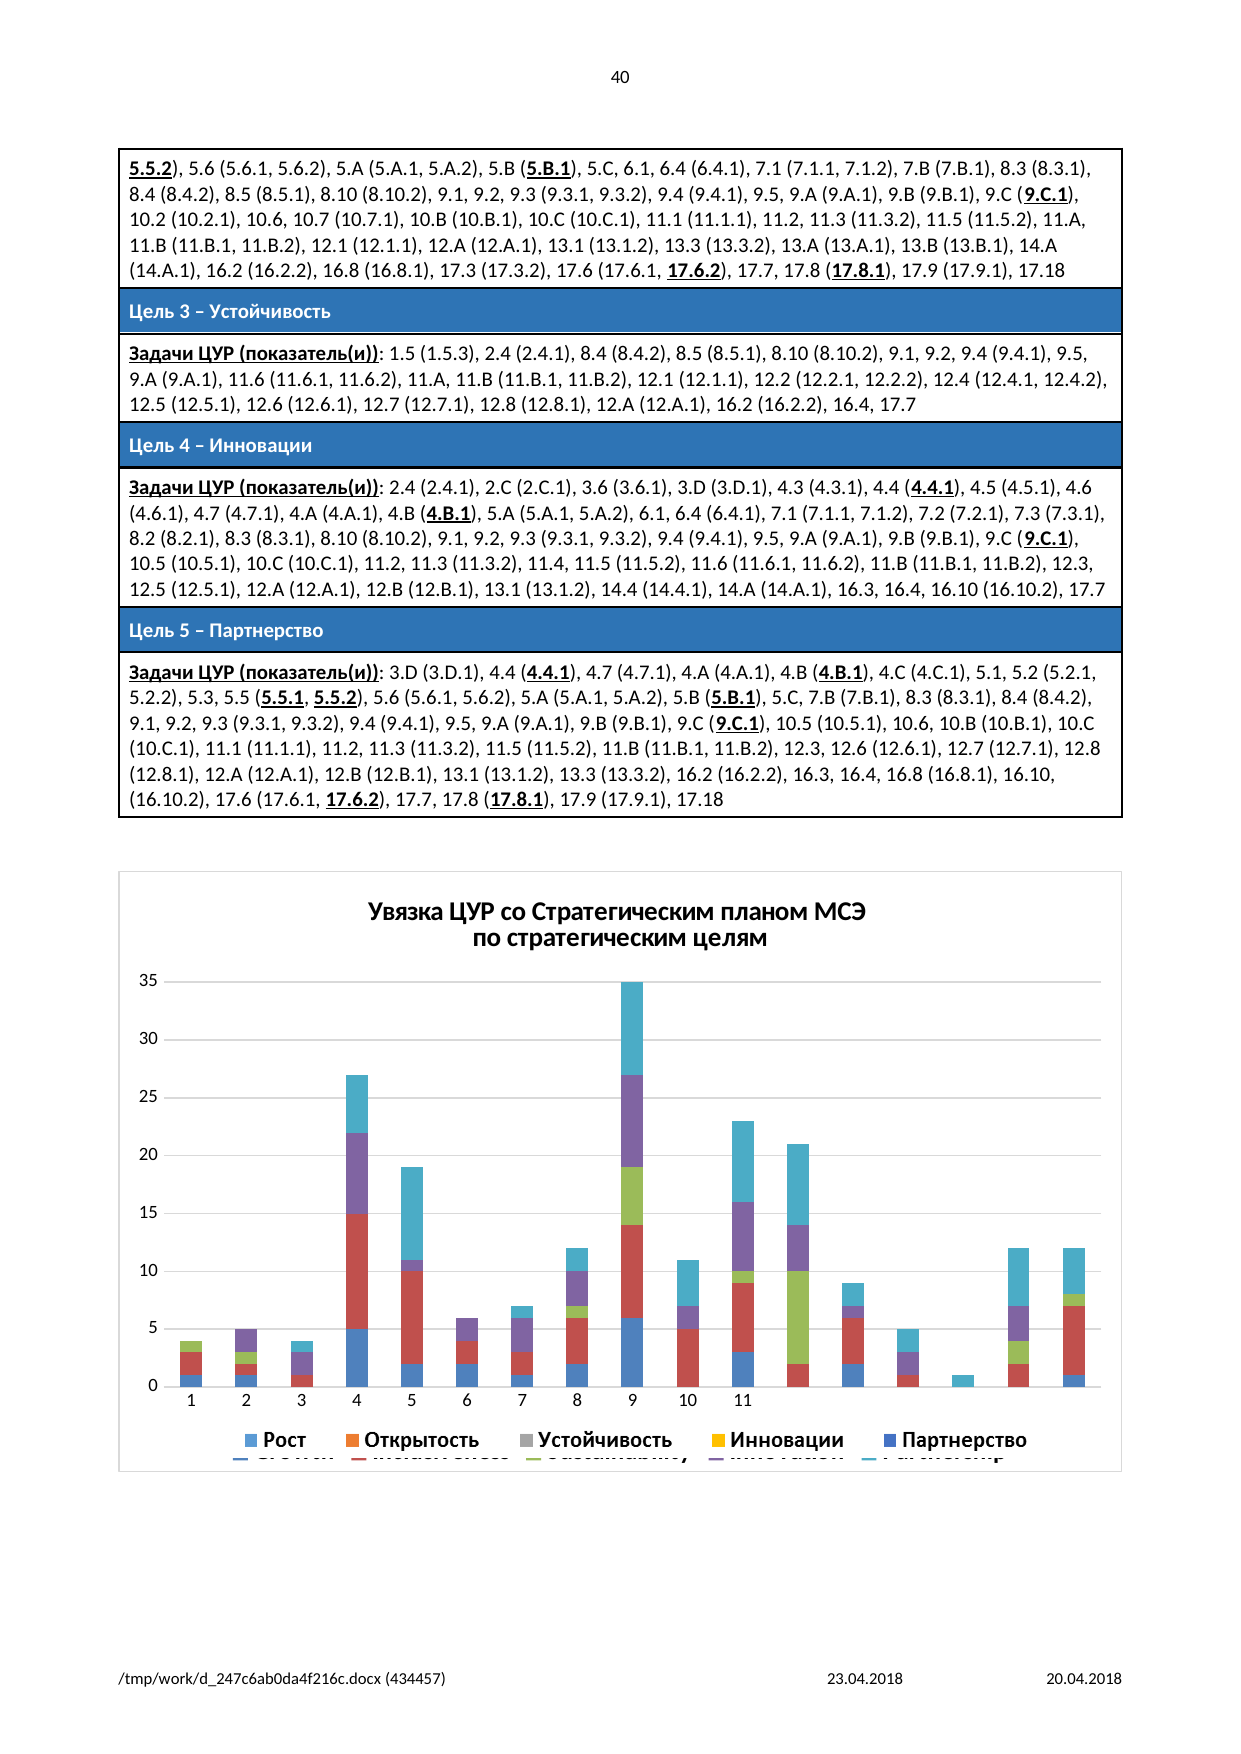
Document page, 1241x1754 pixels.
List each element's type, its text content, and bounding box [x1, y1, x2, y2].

table_cell Цель 4 – Инновации [120, 423, 1121, 466]
picture [213, 1419, 1039, 1458]
table_cell Задачи ЦУР (показатель(и)): 1.5 (1.5.3), 2.4 (2.4.1), 8.4 (8.4.2), 8.5 (8.5.1), 8.10 (8.10.2), 9.1, 9.2, 9.4 (9.4.1), 9.5, 9.A (9.A.1), 11.6 (11.6.1, 11.6.2), 11.A, 11.B (11.B.1, 11.B.2), 12.1 (12.1.1), 12.2 (12.2.1, 12.2.2), 12.4 (12.4.1, 12.4.2), 12.5 (12.5.1), 12.6 (12.6.1), 12.7 (12.7.1), 12.8 (12.8.1), 12.A (12.A.1), 16.2 (16.2.2), 16.4, 17.7 [120, 335, 1121, 421]
table_cell Задачи ЦУР (показатель(и)): 3.D (3.D.1), 4.4 (4.4.1), 4.7 (4.7.1), 4.A (4.A.1), 4.B (4.B.1), 4.C (4.C.1), 5.1, 5.2 (5.2.1, 5.2.2), 5.3, 5.5 (5.5.1, 5.5.2), 5.6 (5.6.1, 5.6.2), 5.A (5.A.1, 5.A.2), 5.B (5.B.1), 5.C, 7.B (7.B.1), 8.3 (8.3.1), 8.4 (8.4.2), 9.1, 9.2, 9.3 (9.3.1, 9.3.2), 9.4 (9.4.1), 9.5, 9.A (9.A.1), 9.B (9.B.1), 9.C (9.C.1), 10.5 (10.5.1), 10.6, 10.B (10.B.1), 10.C (10.C.1), 11.1 (11.1.1), 11.2, 11.3 (11.3.2), 11.5 (11.5.2), 11.B (11.B.1, 11.B.2), 12.3, 12.6 (12.6.1), 12.7 (12.7.1), 12.8 (12.8.1), 12.A (12.A.1), 12.B (12.B.1), 13.1 (13.1.2), 13.3 (13.3.2), 16.2 (16.2.2), 16.3, 16.4, 16.8 (16.8.1), 16.10, (16.10.2), 17.6 (17.6.1, 17.6.2), 17.7, 17.8 (17.8.1), 17.9 (17.9.1), 17.18 [120, 653, 1121, 816]
table_cell Цель 3 – Устойчивость [120, 289, 1121, 332]
table_cell Задачи ЦУР (показатель(и)): 2.4 (2.4.1), 2.C (2.C.1), 3.6 (3.6.1), 3.D (3.D.1), 4.3 (4.3.1), 4.4 (4.4.1), 4.5 (4.5.1), 4.6 (4.6.1), 4.7 (4.7.1), 4.A (4.A.1), 4.B (4.B.1), 5.A (5.A.1, 5.A.2), 6.1, 6.4 (6.4.1), 7.1 (7.1.1, 7.1.2), 7.2 (7.2.1), 7.3 (7.3.1), 8.2 (8.2.1), 8.3 (8.3.1), 8.10 (8.10.2), 9.1, 9.2, 9.3 (9.3.1, 9.3.2), 9.4 (9.4.1), 9.5, 9.A (9.A.1), 9.B (9.B.1), 9.C (9.C.1), 10.5 (10.5.1), 10.C (10.C.1), 11.2, 11.3 (11.3.2), 11.4, 11.5 (11.5.2), 11.6 (11.6.1, 11.6.2), 11.B (11.B.1, 11.B.2), 12.3, 12.5 (12.5.1), 12.A (12.A.1), 12.B (12.B.1), 13.1 (13.1.2), 14.4 (14.4.1), 14.A (14.A.1), 16.3, 16.4, 16.10 (16.10.2), 17.7 [120, 469, 1121, 606]
table_cell Цель 5 – Партнерство [120, 608, 1121, 651]
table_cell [120, 150, 1121, 287]
